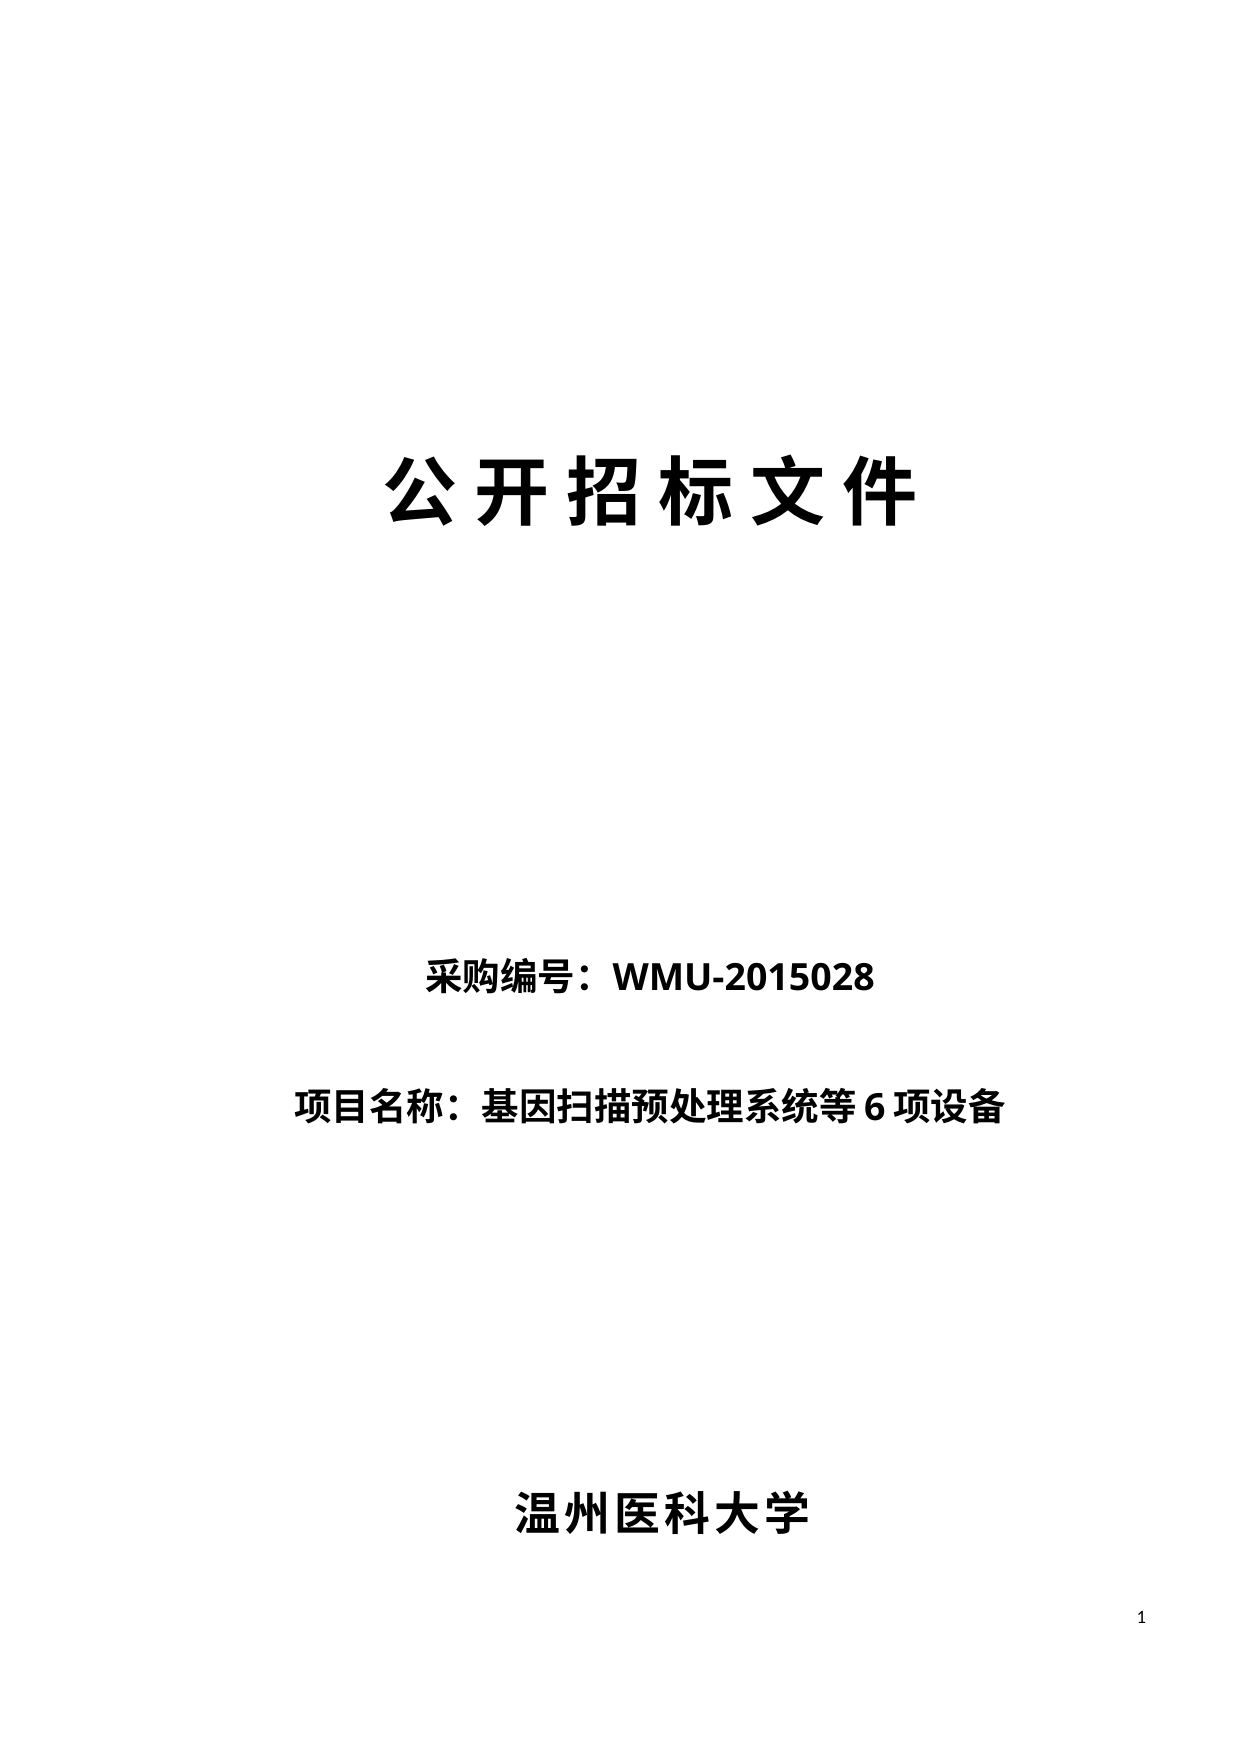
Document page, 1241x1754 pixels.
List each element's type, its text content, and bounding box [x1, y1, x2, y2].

text 采购编号：WMU-2015028 [153, 942, 1146, 1007]
text 公 开 招 标 文 件 [153, 422, 1146, 552]
text 项目名称：基因扫描预处理系统等6项设备 [153, 1072, 1146, 1137]
text 温州医科大学 [153, 1462, 1146, 1559]
